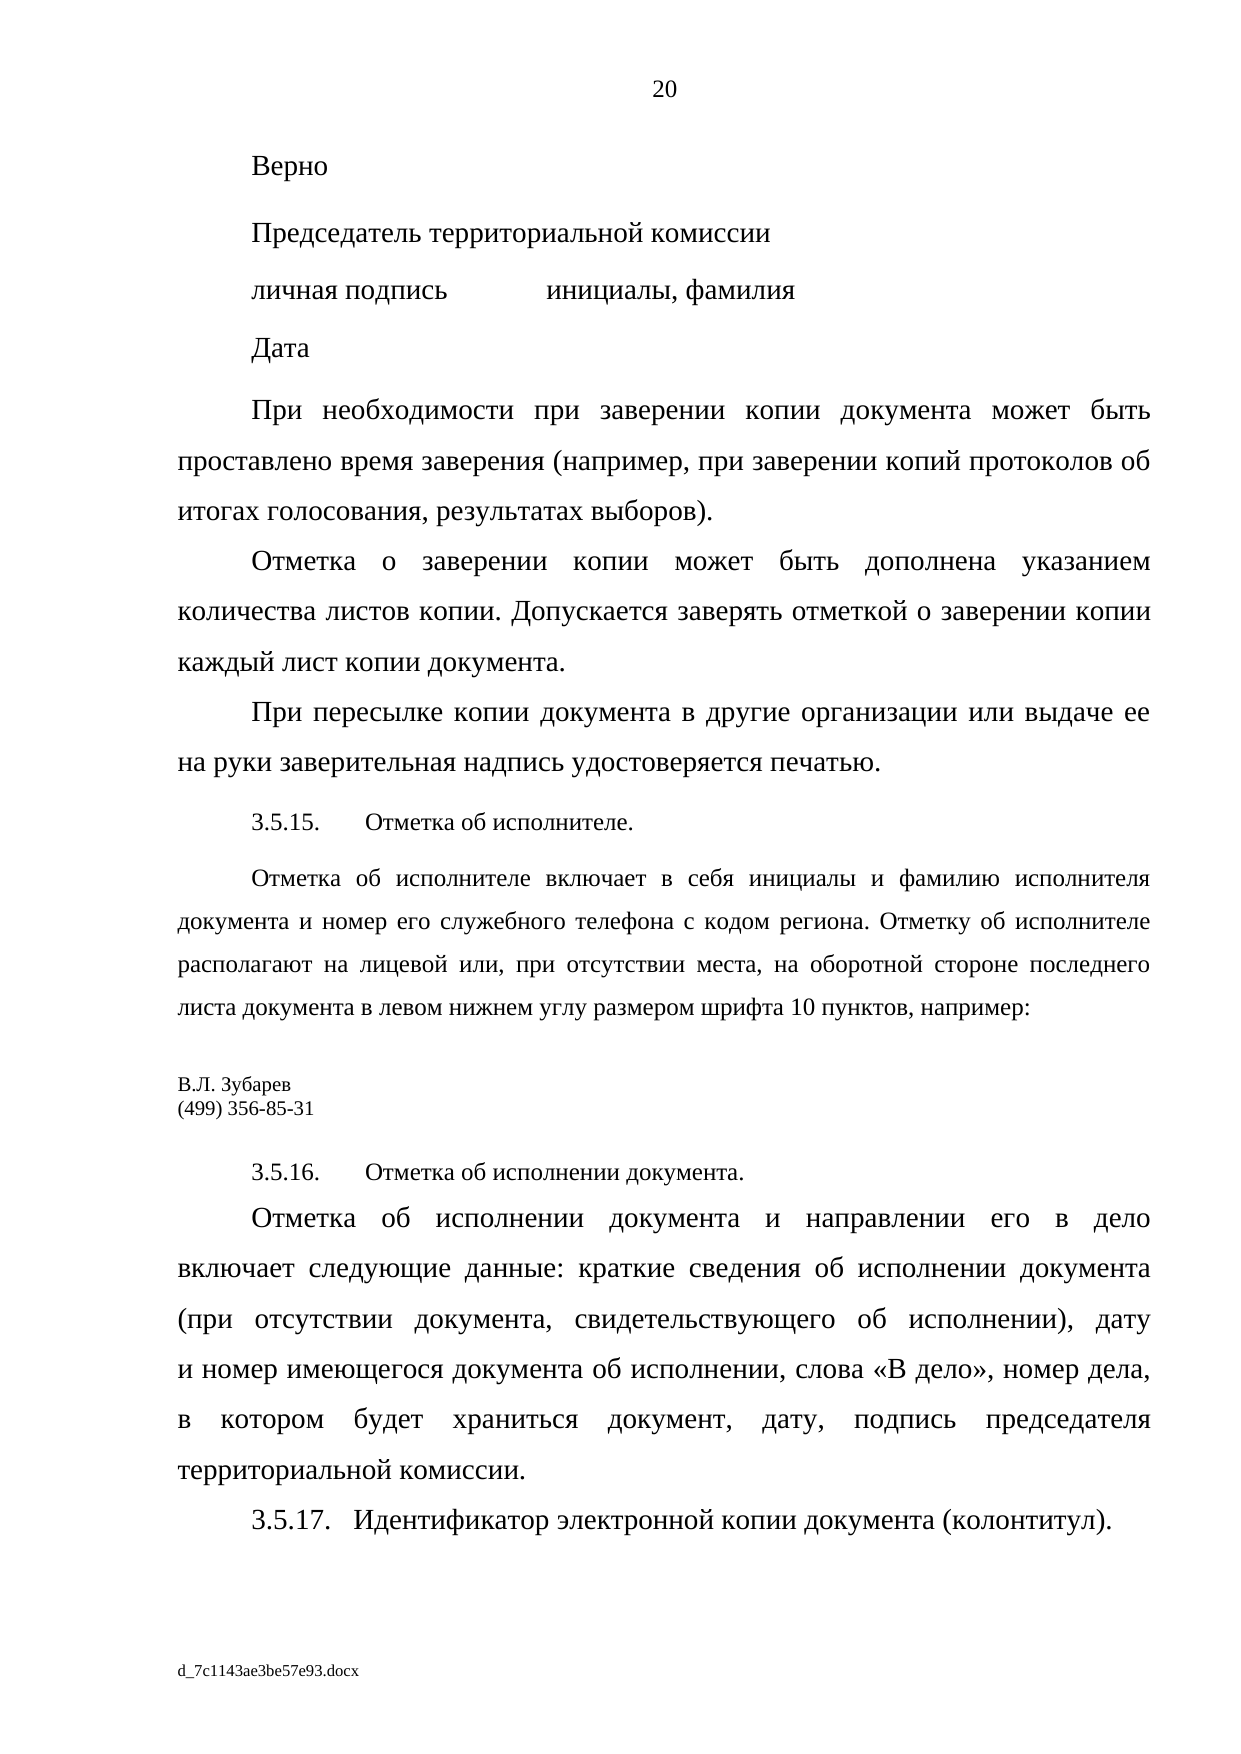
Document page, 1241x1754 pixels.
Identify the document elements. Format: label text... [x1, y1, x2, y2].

text Дата [251, 330, 1152, 363]
text Отметка об исполнении документа и направлении его в дело включает следующие данные: краткие сведения об исполнении документа (при отсутствии документа, свидетельствующего об исполнении), дату и номер имеющегося документа об исполнении, слова «В дело», номер дела, в котором будет храниться документ, дату, подпись председателя территориальной комиссии. [177, 1200, 1152, 1485]
text Отметка об исполнителе включает в себя инициалы и фамилию исполнителя документа и номер его служебного телефона с кодом региона. Отметку об исполнителе располагают на лицевой или, при отсутствии места, на оборотной стороне последнего листа документа в левом нижнем углу размером шрифта 10 пунктов, например: [177, 863, 1152, 1021]
text личная подпись инициалы, фамилия [251, 272, 1152, 306]
text Верно [251, 148, 1152, 181]
text 3.5.17. Идентификатор электронной копии документа (колонтитул). [177, 1502, 1152, 1536]
text При пересылке копии документа в другие организации или выдаче ее на руки заверительная надпись удостоверяется печатью. [177, 694, 1152, 778]
text 3.5.15. Отметка об исполнителе. [177, 807, 1152, 836]
text Председатель территориальной комиссии [251, 215, 1152, 248]
text В.Л. Зубарев (499) 356-85-31 [177, 1071, 1152, 1119]
text При необходимости при заверении копии документа может быть проставлено время заверения (например, при заверении копий протоколов об итогах голосования, результатах выборов). [177, 392, 1152, 526]
text Отметка о заверении копии может быть дополнена указанием количества листов копии. Допускается заверять отметкой о заверении копии каждый лист копии документа. [177, 543, 1152, 677]
text 3.5.16. Отметка об исполнении документа. [251, 1157, 1152, 1186]
